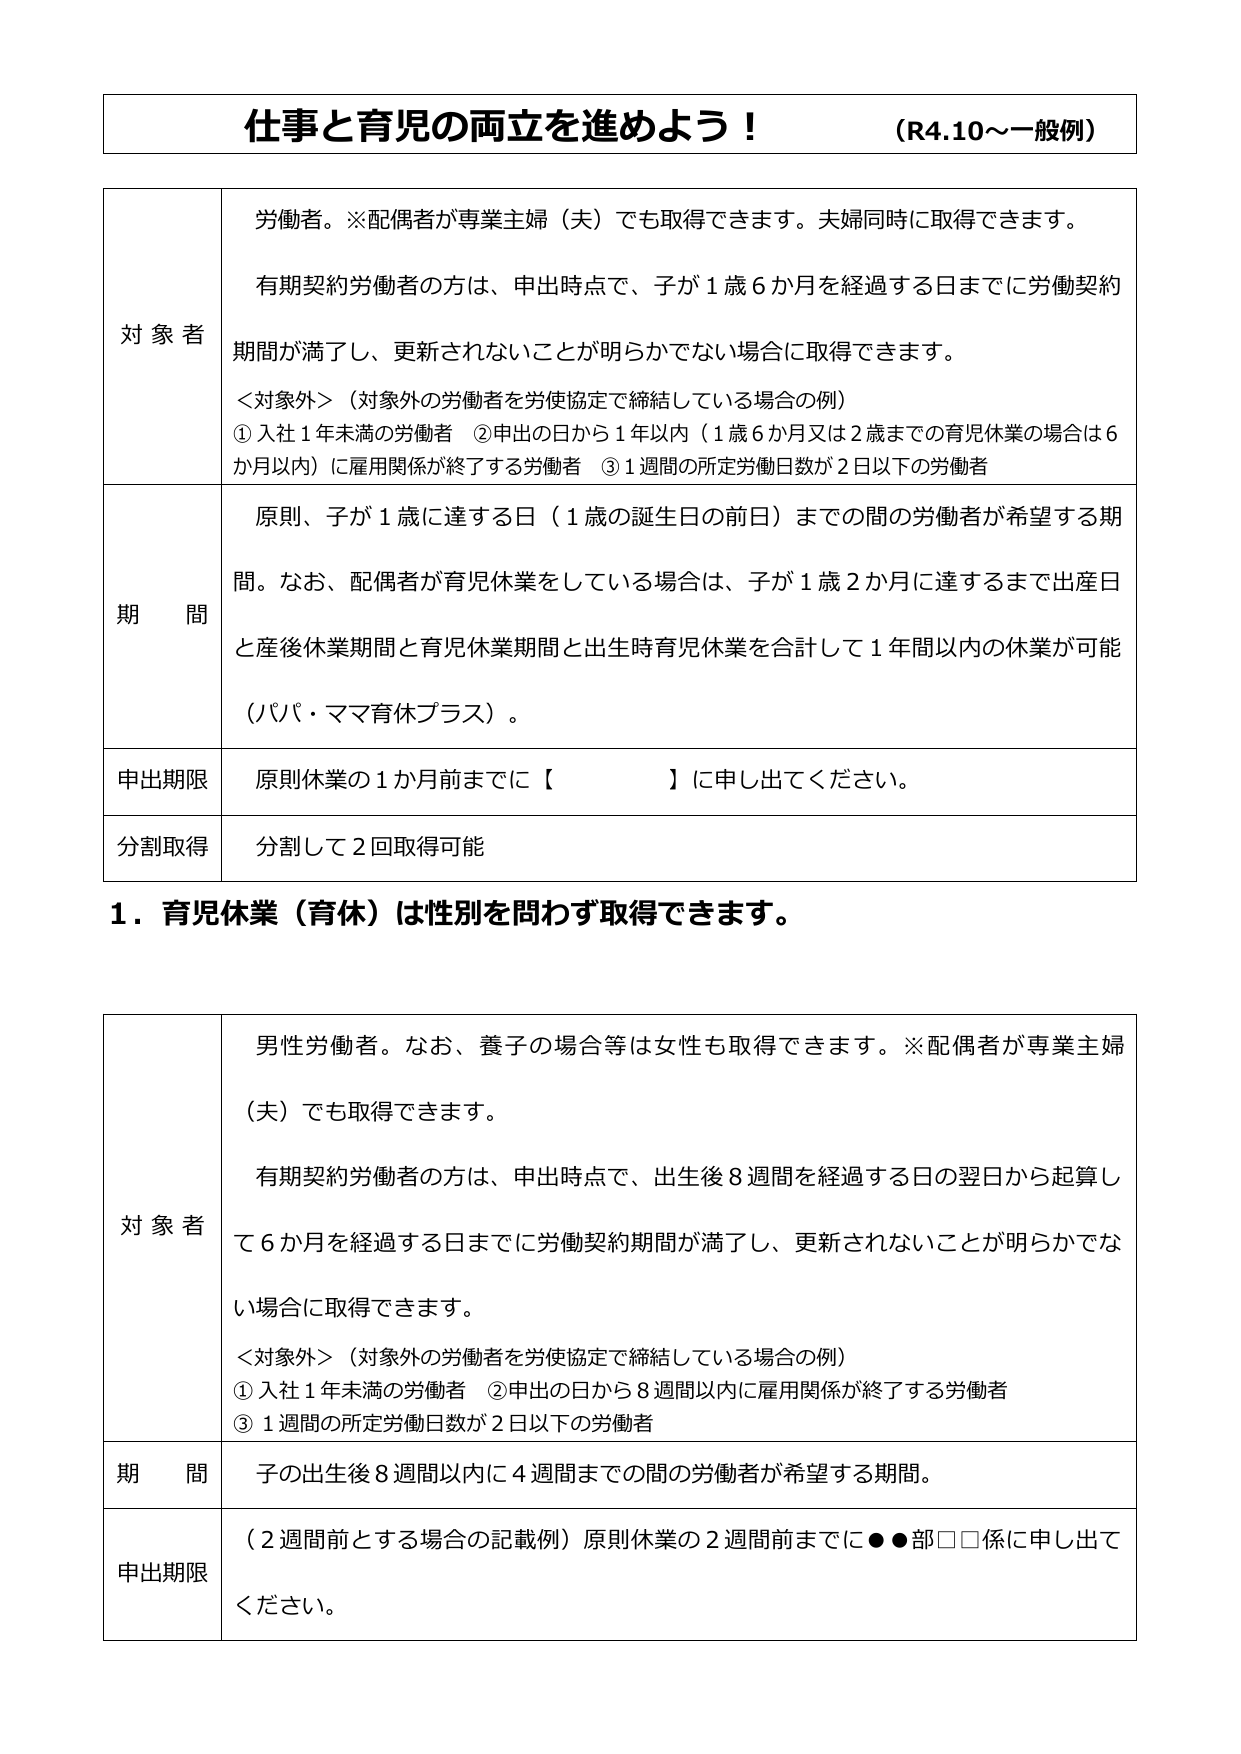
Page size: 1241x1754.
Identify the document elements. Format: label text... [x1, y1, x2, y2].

text １．育児休業（育休）は性別を問わず取得できます。 [103, 882, 1137, 948]
table_header 対 象 者 [104, 1015, 221, 1441]
table_cell 子の出生後８週間以内に４週間までの間の労働者が希望する期間。 [222, 1442, 1136, 1508]
table_cell 期 間 [104, 1442, 221, 1508]
table_cell 期 間 [104, 485, 221, 748]
table_header 対 象 者 [104, 189, 221, 484]
table_cell 申出期限 [104, 1509, 221, 1640]
table_cell 原則休業の１か月前までに【 】に申し出てください。 [222, 749, 1136, 814]
table_cell 分割取得 [104, 816, 221, 881]
table_header 男性労働者。なお、養子の場合等は女性も取得できます。※配偶者が専業主婦（夫）でも取得できます。 有期契約労働者の方は、申出時点で、出生後８週間を経過する日の翌日から起算して６か月を経過する日までに労働契約期間が満了し、更新されないことが明らかでない場合に取得できます。 ＜対象外＞（対象外の労働者を労使協定で締結している場合の例） ①入社１年未満の労働者 ②申出の日から８週間以内に雇用関係が終了する労働者 ③１週間の所定労働日数が２日以下の労働者 [222, 1015, 1136, 1441]
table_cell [222, 1509, 1136, 1640]
table_cell 申出期限 [104, 749, 221, 814]
table_cell 分割して２回取得可能 [222, 816, 1136, 881]
table_cell 原則、子が1歳に達する日（１歳の誕生日の前日）までの間の労働者が希望する期間。なお、配偶者が育児休業をしている場合は、子が１歳２か月に達するまで出産日と産後休業期間と育児休業期間と出生時育児休業を合計して１年間以内の休業が可能（パパ・ママ育休プラス）。 [222, 485, 1136, 748]
table_header 労働者。※配偶者が専業主婦（夫）でも取得できます。夫婦同時に取得できます。 有期契約労働者の方は、申出時点で、子が１歳６か月を経過する日までに労働契約期間が満了し、更新されないことが明らかでない場合に取得できます。 ＜対象外＞（対象外の労働者を労使協定で締結している場合の例） ①入社１年未満の労働者 ②申出の日から１年以内（１歳６か月又は２歳までの育児休業の場合は６か月以内）に雇用関係が終了する労働者 ③１週間の所定労働日数が２日以下の労働者 [222, 189, 1136, 484]
